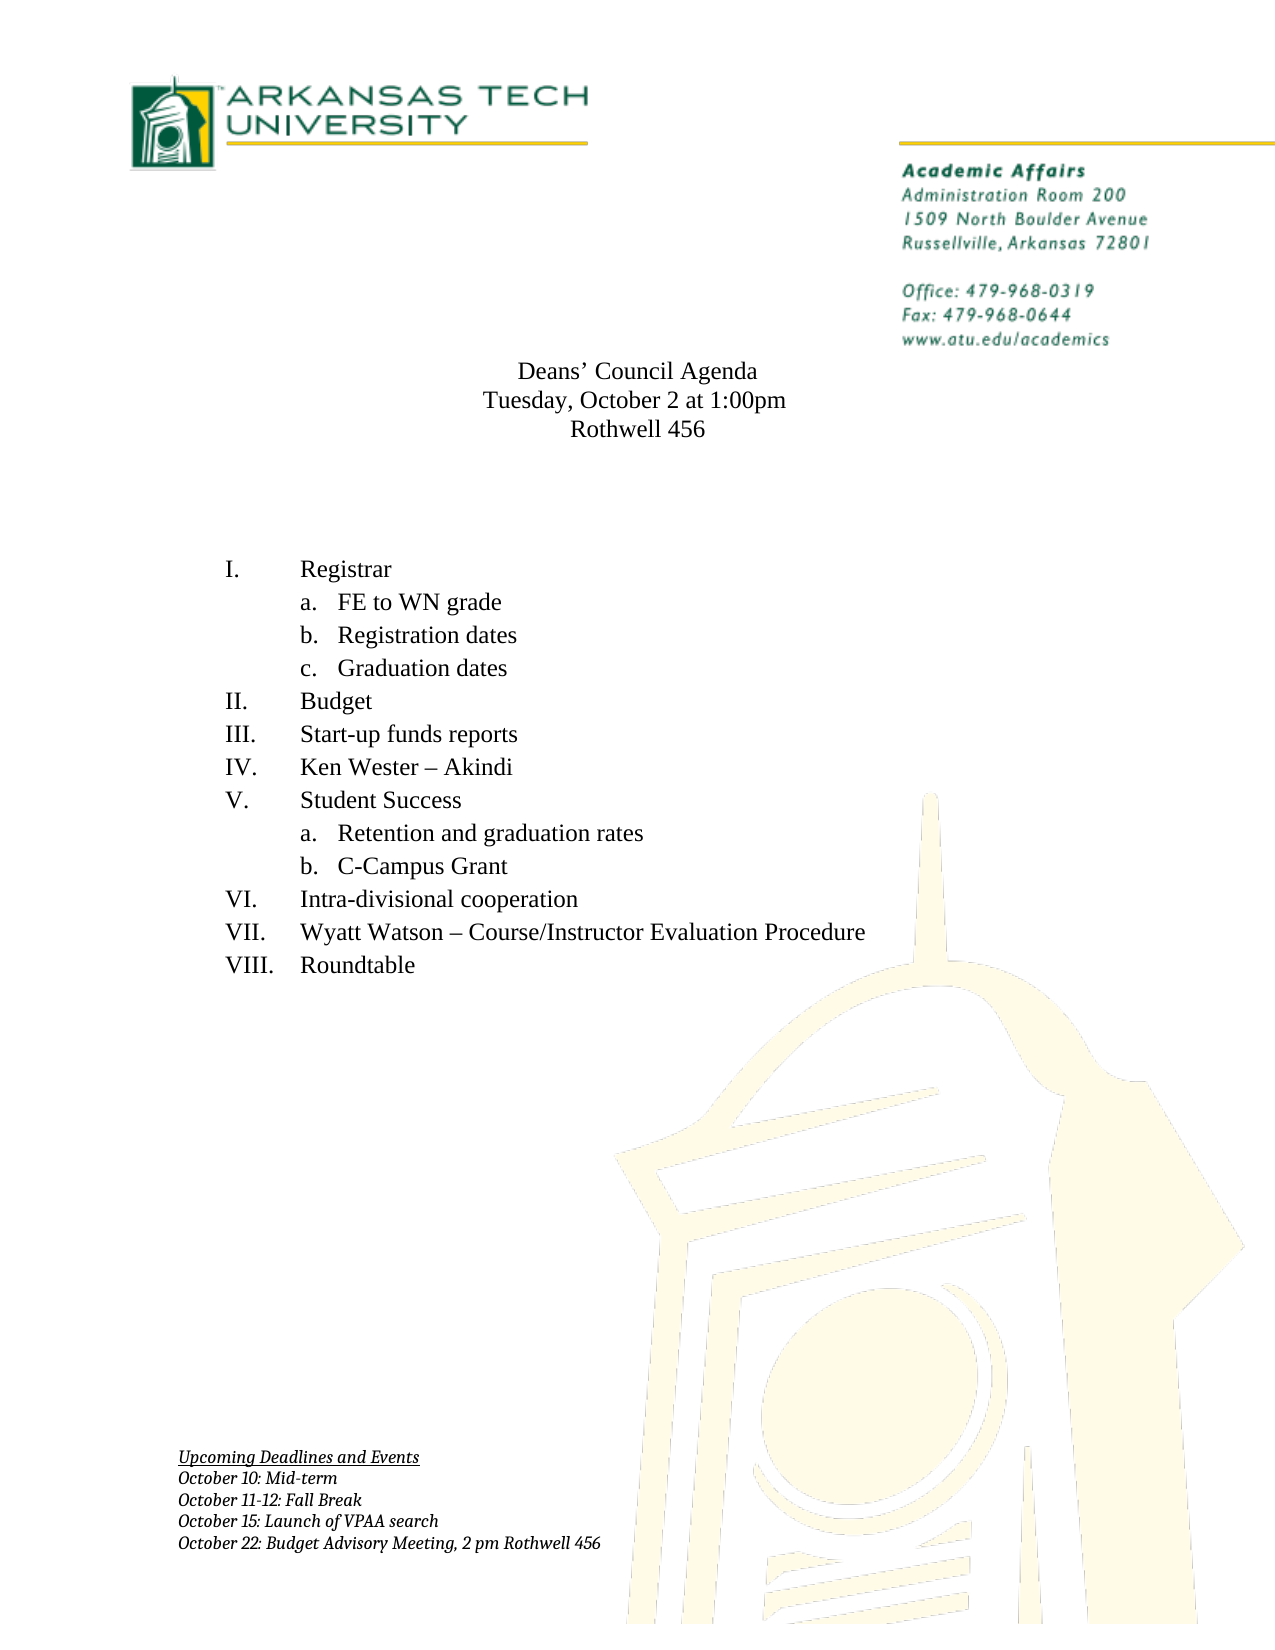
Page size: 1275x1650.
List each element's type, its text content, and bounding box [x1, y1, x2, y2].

list Student Success [225, 785, 1087, 814]
list Registrar [225, 554, 1087, 583]
list Registration dates [300, 620, 1087, 649]
list Graduation dates [300, 653, 1087, 682]
list Intra-divisional cooperation [225, 884, 1087, 913]
list Budget [225, 686, 1087, 715]
list Start-up funds reports [225, 719, 1087, 748]
list Ken Wester – Akindi [225, 752, 1087, 781]
list C-Campus Grant [300, 851, 1087, 880]
list Wyatt Watson – Course/Instructor Evaluation Procedure [225, 917, 1087, 946]
text Deans’ Council Agenda Tuesday, October 2 at 1:00pm Rothwell 456 [187, 356, 1087, 500]
list Roundtable [225, 950, 1087, 979]
list FE to WN grade [300, 587, 1087, 616]
list Retention and graduation rates [300, 818, 1087, 847]
